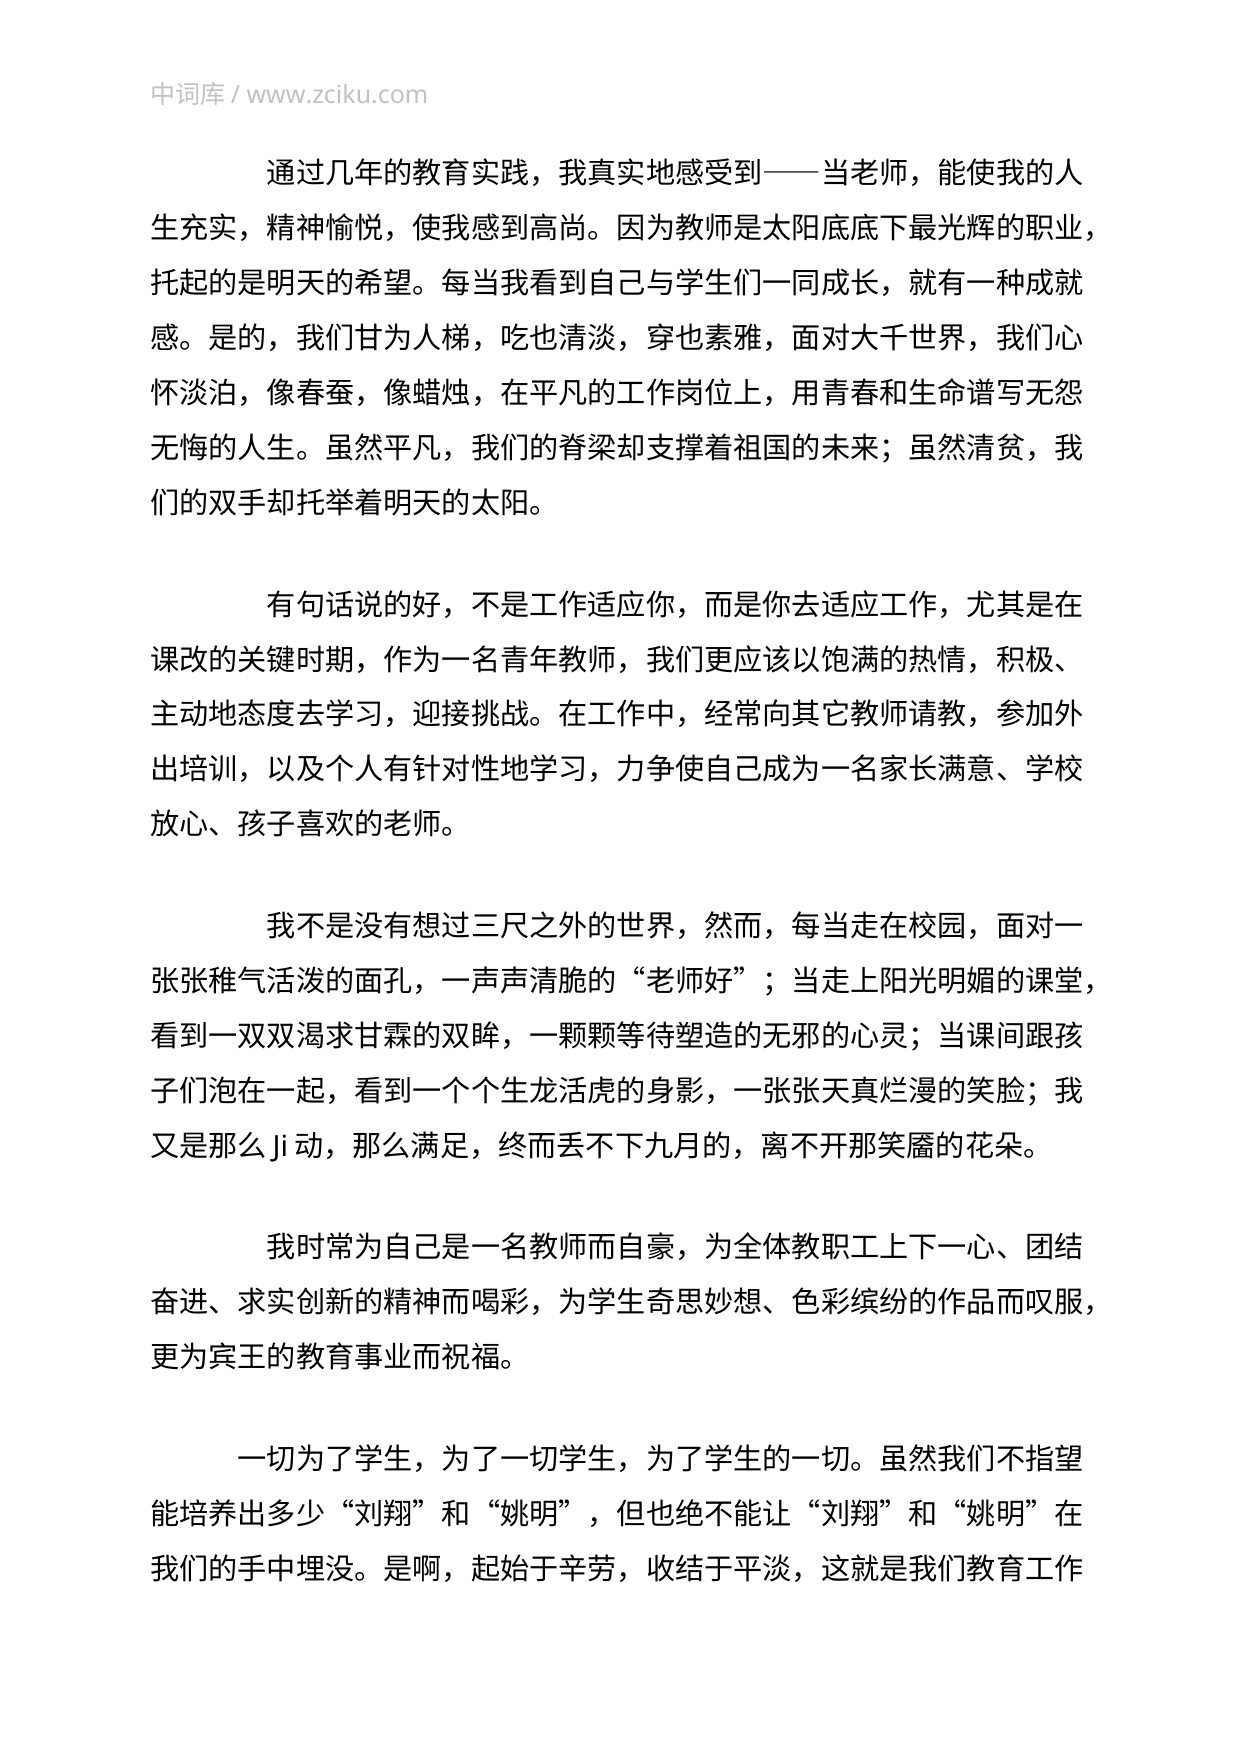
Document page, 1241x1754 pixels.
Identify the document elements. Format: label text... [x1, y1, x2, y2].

text 有句话说的好，不是工作适应你，而是你去适应工作，尤其是在课改的关键时期，作为一名青年教师，我们更应该以饱满的热情，积极、主动地态度去学习，迎接挑战。在工作中，经常向其它教师请教，参加外出培训，以及个人有针对性地学习，力争使自己成为一名家长满意、学校放心、孩子喜欢的老师。 [150, 581, 1090, 843]
text 我不是没有想过三尺之外的世界，然而，每当走在校园，面对一张张稚气活泼的面孔，一声声清脆的“老师好”；当走上阳光明媚的课堂，看到一双双渴求甘霖的双眸，一颗颗等待塑造的无邪的心灵；当课间跟孩子们泡在一起，看到一个个生龙活虎的身影，一张张天真烂漫的笑脸；我又是那么Ji动，那么满足，终而丢不下九月的，离不开那笑靥的花朵。 [150, 902, 1090, 1164]
text 我时常为自己是一名教师而自豪，为全体教职工上下一心、团结奋进、求实创新的精神而喝彩，为学生奇思妙想、色彩缤纷的作品而叹服，更为宾王的教育事业而祝福。 [150, 1224, 1090, 1376]
text 通过几年的教育实践，我真实地感受到——当老师，能使我的人生充实，精神愉悦，使我感到高尚。因为教师是太阳底底下最光辉的职业，托起的是明天的希望。每当我看到自己与学生们一同成长，就有一种成就感。是的，我们甘为人梯，吃也清淡，穿也素雅，面对大千世界，我们心怀淡泊，像春蚕，像蜡烛，在平凡的工作岗位上，用青春和生命谱写无怨无悔的人生。虽然平凡，我们的脊梁却支撑着祖国的未来；虽然清贫，我们的双手却托举着明天的太阳。 [150, 150, 1090, 522]
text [150, 1436, 1090, 1588]
